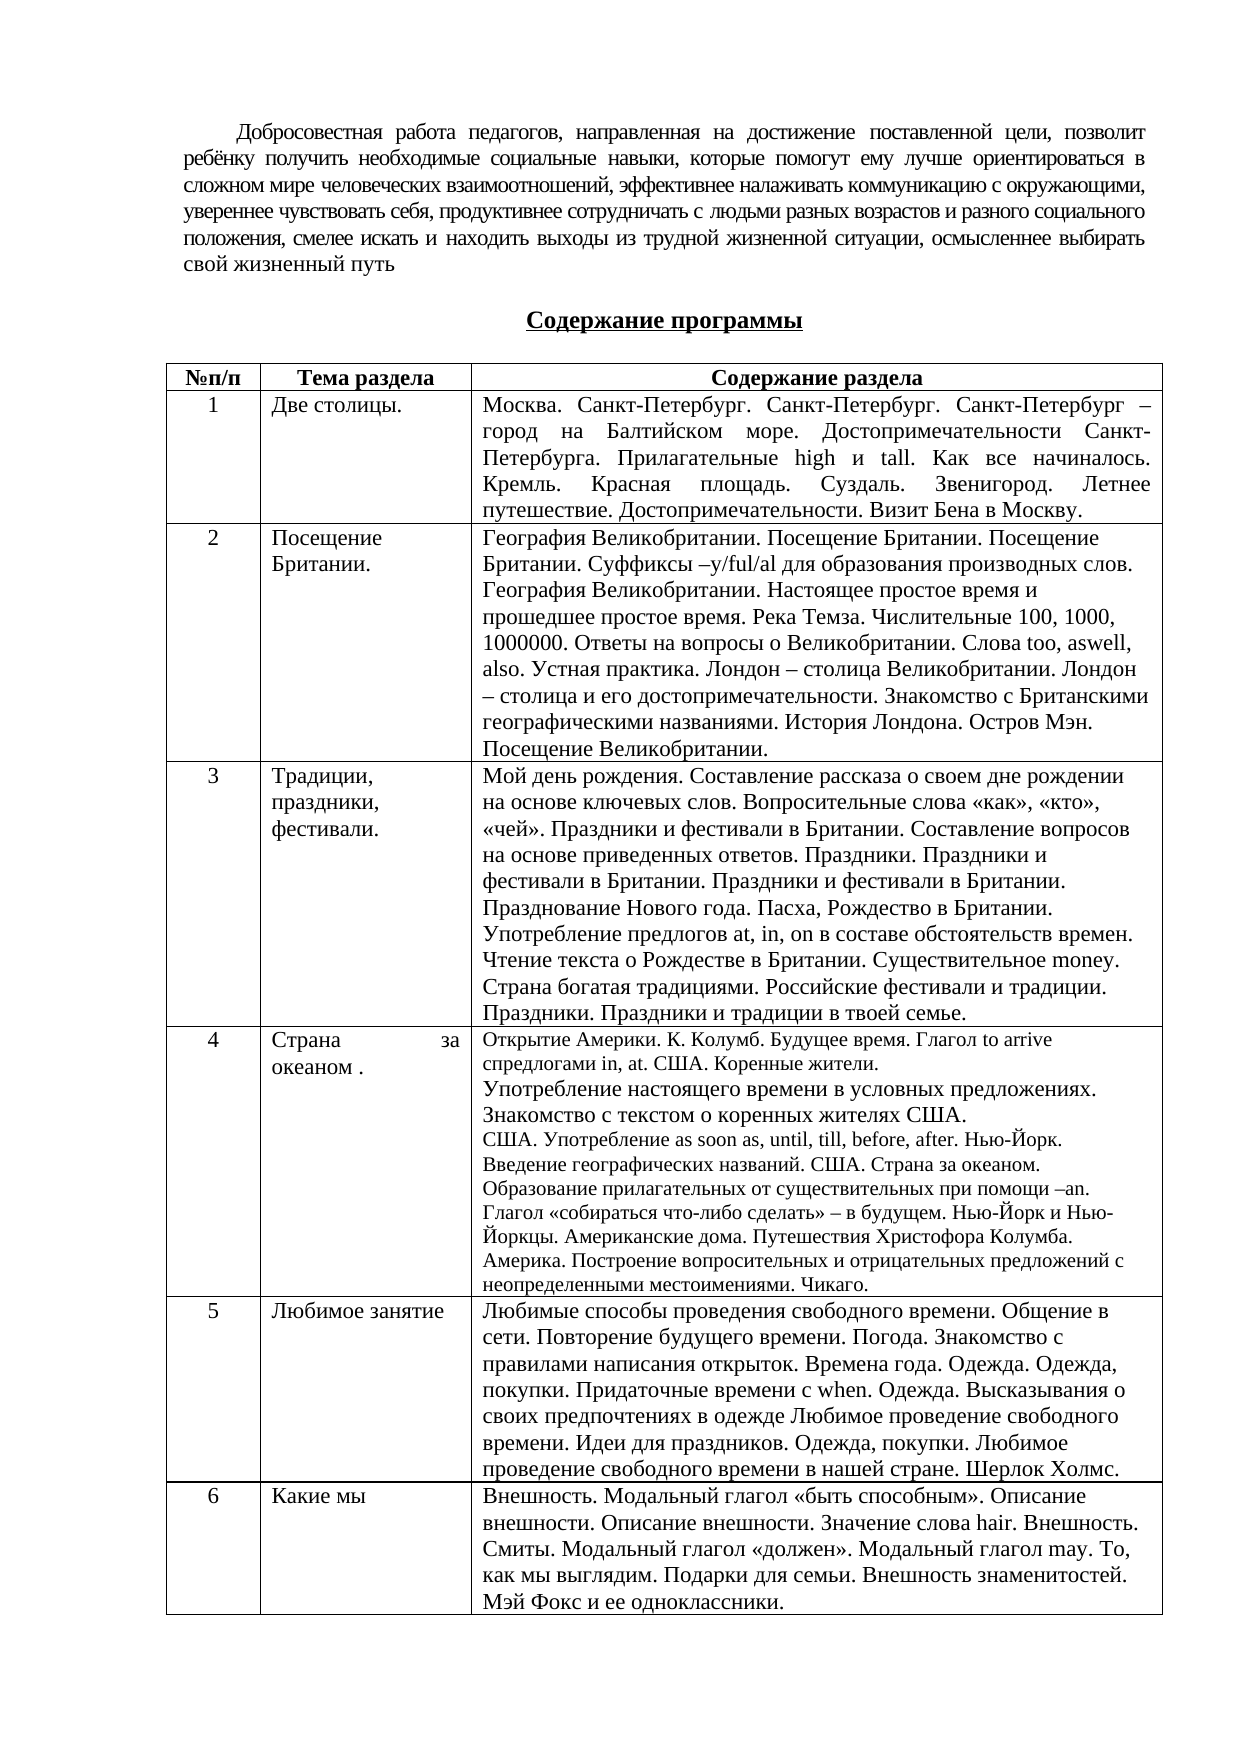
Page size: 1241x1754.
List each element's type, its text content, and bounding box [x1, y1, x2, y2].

table_cell Традиции, праздники, фестивали. [261, 762, 471, 1026]
table_cell Любимое занятие [261, 1297, 471, 1481]
table_cell Страна за океаном . [261, 1027, 471, 1296]
text Содержание программы [177, 305, 1152, 334]
table_cell 6 [167, 1483, 260, 1614]
table_cell 5 [167, 1297, 260, 1481]
table_cell Москва. Санкт-Петербург. Санкт-Петербург. Санкт-Петербург – город на Балтийском море. Достопримечательности Санкт-Петербурга. Прилагательные high и tall. Как все начиналось. Кремль. Красная площадь. Суздаль. Звенигород. Летнее путешествие. Достопримечательности. Визит Бена в Москву. [472, 391, 1162, 523]
table_cell Какие мы [261, 1483, 471, 1614]
table_cell Мой день рождения. Составление рассказа о своем дне рождении на основе ключевых слов. Вопросительные слова «как», «кто», «чей». Праздники и фестивали в Британии. Составление вопросов на основе приведенных ответов. Праздники. Праздники и фестивали в Британии. Праздники и фестивали в Британии. Празднование Нового года. Пасха, Рождество в Британии. Употребление предлогов at, in, on в составе обстоятельств времен. Чтение текста о Рождестве в Британии. Существительное money. Страна богатая традициями. Российские фестивали и традиции. Праздники. Праздники и традиции в твоей семье. [472, 762, 1162, 1026]
table_cell Посещение Британии. [261, 524, 471, 761]
table_cell Любимые способы проведения свободного времени. Общение в сети. Повторение будущего времени. Погода. Знакомство с правилами написания открыток. Времена года. Одежда. Одежда, покупки. Придаточные времени с when. Одежда. Высказывания о своих предпочтениях в одежде Любимое проведение свободного времени. Идеи для праздников. Одежда, покупки. Любимое проведение свободного времени в нашей стране. Шерлок Холмс. [472, 1297, 1162, 1481]
table_header №п/п [167, 364, 260, 390]
table_cell Две столицы. [261, 391, 471, 523]
table_cell 2 [167, 524, 260, 761]
table_cell 3 [167, 762, 260, 1026]
text Добросовестная работа педагогов, направленная на достижение поставленной цели, позволит ребёнку получить необходимые социальные навыки, которые помогут ему лучше ориентироваться в сложном мире человеческих взаимоотношений, эффективнее налаживать коммуникацию с окружающими, увереннее чувствовать себя, продуктивнее сотрудничать с людьми разных возрастов и разного социального положения, смелее искать и находить выходы из трудной жизненной ситуации, осмысленнее выбирать свой жизненный путь [183, 118, 1146, 276]
table_header Тема раздела [261, 364, 471, 390]
table_header Содержание раздела [472, 364, 1162, 390]
table_cell Внешность. Модальный глагол «быть способным». Описание внешности. Описание внешности. Значение слова hair. Внешность. Смиты. Модальный глагол «должен». Модальный глагол may. То, как мы выглядим. Подарки для семьи. Внешность знаменитостей. Мэй Фокс и ее одноклассники. [472, 1483, 1162, 1614]
table_cell География Великобритании. Посещение Британии. Посещение Британии. Суффиксы –y/ful/al для образования производных слов. География Великобритании. Настоящее простое время и прошедшее простое время. Река Темза. Числительные 100, 1000, 1000000. Ответы на вопросы о Великобритании. Слова too, aswell, also. Устная практика. Лондон – столица Великобритании. Лондон – столица и его достопримечательности. Знакомство с Британскими географическими названиями. История Лондона. Остров Мэн. Посещение Великобритании. [472, 524, 1162, 761]
table_cell Открытие Америки. К. Колумб. Будущее время. Глагол to arrive спредлогами in, at. США. Коренные жители. Употребление настоящего времени в условных предложениях. Знакомство с текстом о коренных жителях США. США. Употребление as soon as, until, till, before, after. Нью-Йорк. Введение географических названий. США. Страна за океаном. Образование прилагательных от существительных при помощи –an. Глагол «собираться что-либо сделать» – в будущем. Нью-Йорк и Нью-Йоркцы. Американские дома. Путешествия Христофора Колумба. Америка. Построение вопросительных и отрицательных предложений с неопределенными местоимениями. Чикаго. [472, 1027, 1162, 1296]
table_cell 1 [167, 391, 260, 523]
table_cell 4 [167, 1027, 260, 1296]
